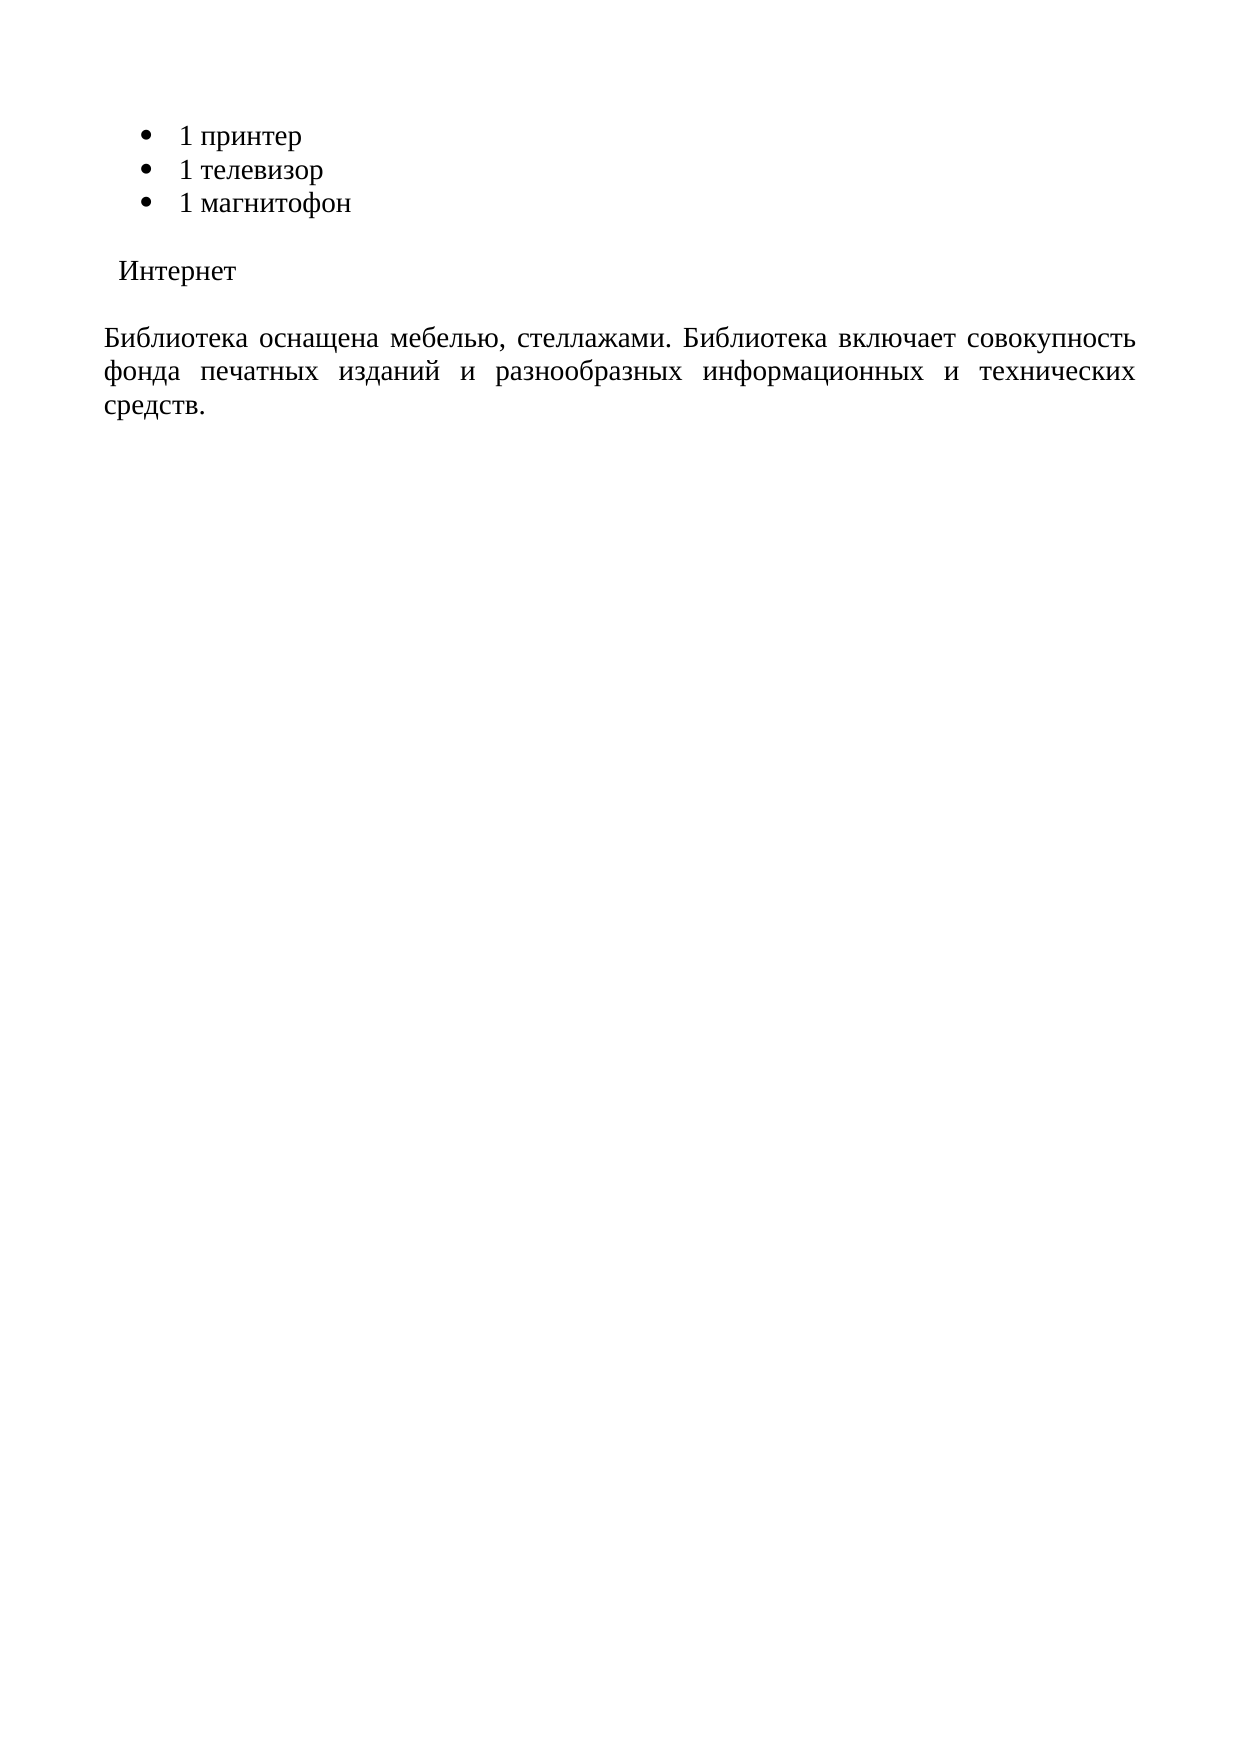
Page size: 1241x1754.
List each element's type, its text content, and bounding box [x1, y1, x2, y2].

list 1 телевизор [141, 152, 1137, 185]
text Интернет [103, 253, 1137, 286]
list 1 принтер [141, 118, 1137, 152]
text Библиотека оснащена мебелью, стеллажами. Библиотека включает совокупность фонда печатных изданий и разнообразных информационных и технических средств. [103, 320, 1137, 420]
list 1 магнитофон [141, 185, 1137, 219]
